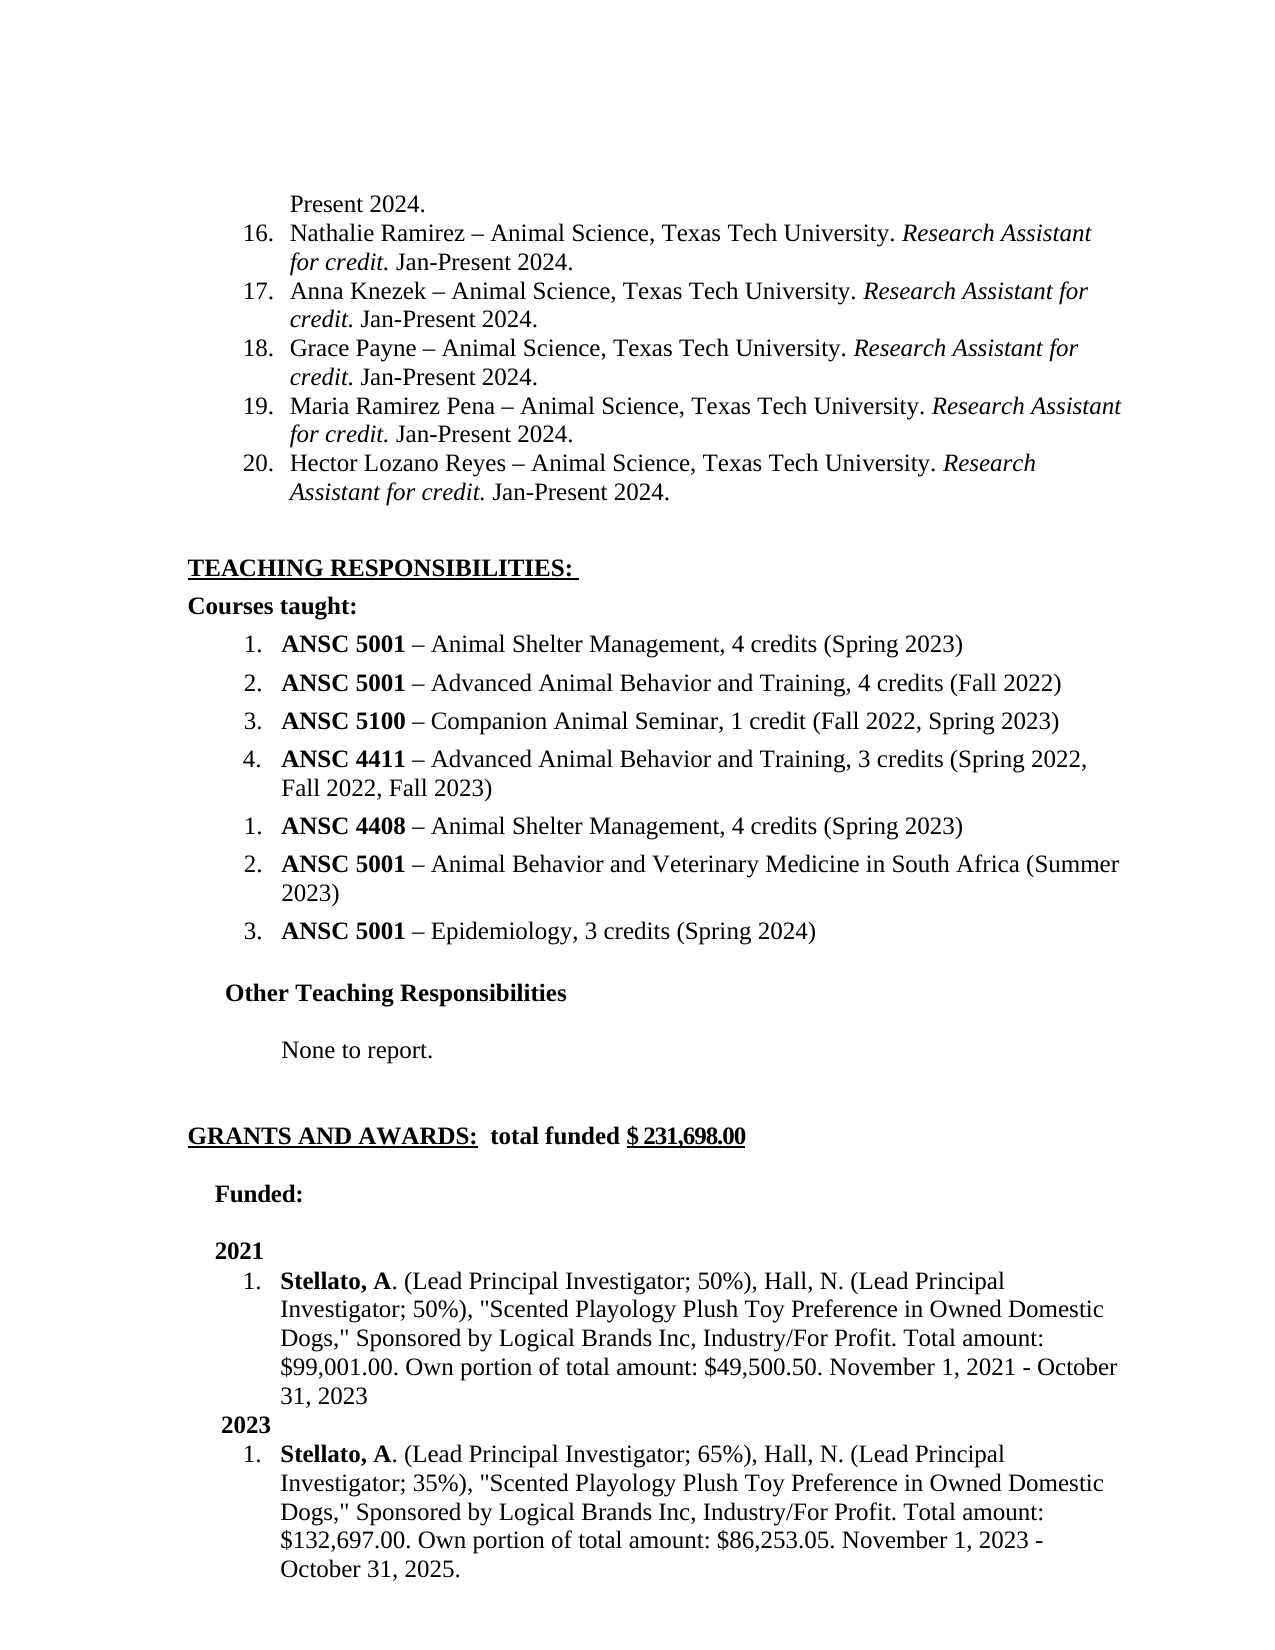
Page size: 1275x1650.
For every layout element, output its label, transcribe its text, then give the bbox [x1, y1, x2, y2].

text 2021 [187, 1236, 1124, 1265]
text Courses taught: [112, 591, 1124, 620]
text Other Teaching Responsibilities [225, 978, 1124, 1007]
text None to report. [281, 1035, 1124, 1064]
text 2023 [64, 1410, 1124, 1439]
list ANSC 4411 – Advanced Animal Behavior and Training, 3 credits (Spring 2022, Fall 2022, Fall 2023) [243, 744, 1124, 801]
text Funded: [187, 1179, 1124, 1208]
list ANSC 4408 – Animal Shelter Management, 4 credits (Spring 2023) [244, 811, 1124, 839]
list Stellato, A. (Lead Principal Investigator; 50%), Hall, N. (Lead Principal Investigator; 50%), "Scented Playology Plush Toy Preference in Owned Domestic Dogs," Sponsored by Logical Brands Inc, Industry/For Profit. Total amount: $99,001.00. Own portion of total amount: $49,500.50. November 1, 2021 - October 31, 2023 [243, 1266, 1124, 1409]
list ANSC 5001 – Animal Behavior and Veterinary Medicine in South Africa (Summer 2023) [244, 849, 1124, 906]
list ANSC 5001 – Advanced Animal Behavior and Training, 4 credits (Fall 2022) [244, 668, 1124, 696]
list Grace Payne – Animal Science, Texas Tech University. Research Assistant for credit. Jan-Present 2024. [243, 333, 1124, 391]
list Stellato, A. (Lead Principal Investigator; 65%), Hall, N. (Lead Principal Investigator; 35%), "Scented Playology Plush Toy Preference in Owned Domestic Dogs," Sponsored by Logical Brands Inc, Industry/For Profit. Total amount: $132,697.00. Own portion of total amount: $86,253.05. November 1, 2023 - October 31, 2025. [243, 1439, 1124, 1583]
list ANSC 5100 – Companion Animal Seminar, 1 credit (Fall 2022, Spring 2023) [244, 706, 1124, 734]
list Maria Ramirez Pena – Animal Science, Texas Tech University. Research Assistant for credit. Jan-Present 2024. [243, 391, 1124, 448]
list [243, 189, 1124, 218]
list ANSC 5001 – Animal Shelter Management, 4 credits (Spring 2023) [244, 629, 1124, 658]
list ANSC 5001 – Epidemiology, 3 credits (Spring 2024) [244, 916, 1124, 944]
text GRANTS AND AWARDS: total funded $ 231,698.00 [187, 1121, 1124, 1150]
list Hector Lozano Reyes – Animal Science, Texas Tech University. Research Assistant for credit. Jan-Present 2024. [243, 448, 1124, 506]
text TEACHING RESPONSIBILITIES: [187, 553, 1124, 582]
list Nathalie Ramirez – Animal Science, Texas Tech University. Research Assistant for credit. Jan-Present 2024. [243, 218, 1124, 276]
list Anna Knezek – Animal Science, Texas Tech University. Research Assistant for credit. Jan-Present 2024. [243, 276, 1124, 333]
